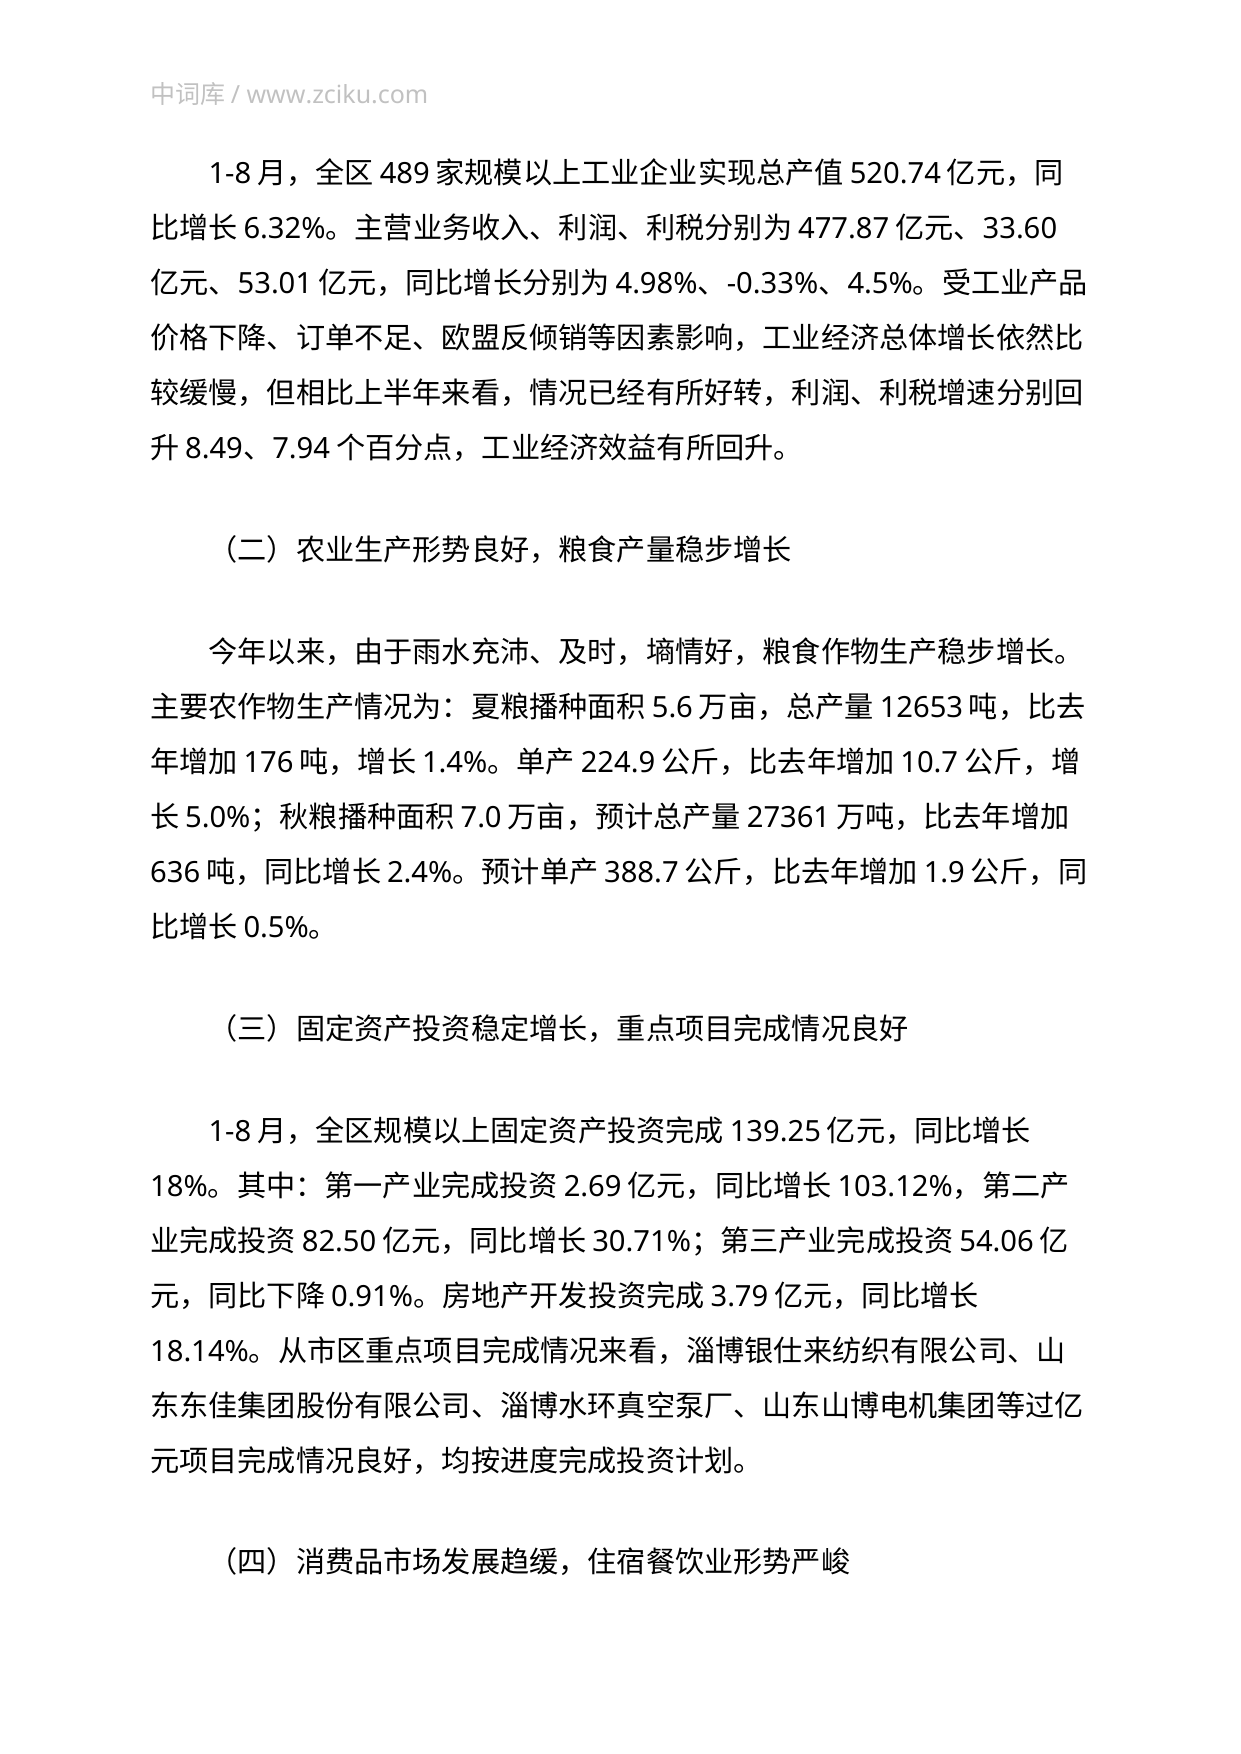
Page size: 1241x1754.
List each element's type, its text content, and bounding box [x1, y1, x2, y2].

text 1-8月，全区规模以上固定资产投资完成139.25亿元，同比增长18%。其中：第一产业完成投资2.69亿元，同比增长103.12%，第二产业完成投资82.50亿元，同比增长30.71%；第三产业完成投资54.06亿元，同比下降0.91%。房地产开发投资完成3.79亿元，同比增长18.14%。从市区重点项目完成情况来看，淄博银仕来纺织有限公司、山东东佳集团股份有限公司、淄博水环真空泵厂、山东山博电机集团等过亿元项目完成情况良好，均按进度完成投资计划。 [150, 1107, 1090, 1479]
text 1-8月，全区489家规模以上工业企业实现总产值520.74亿元，同比增长6.32%。主营业务收入、利润、利税分别为477.87亿元、33.60亿元、53.01亿元，同比增长分别为4.98%、-0.33%、4.5%。受工业产品价格下降、订单不足、欧盟反倾销等因素影响，工业经济总体增长依然比较缓慢，但相比上半年来看，情况已经有所好转，利润、利税增速分别回升8.49、7.94个百分点，工业经济效益有所回升。 [150, 150, 1090, 467]
text 今年以来，由于雨水充沛、及时，墒情好，粮食作物生产稳步增长。主要农作物生产情况为：夏粮播种面积5.6万亩，总产量12653吨，比去年增加176吨，增长1.4%。单产224.9公斤，比去年增加10.7公斤，增长5.0%；秋粮播种面积7.0万亩，预计总产量27361万吨，比去年增加636吨，同比增长2.4%。预计单产388.7公斤，比去年增加1.9公斤，同比增长0.5%。 [150, 628, 1090, 946]
text （二）农业生产形势良好，粮食产量稳步增长 [150, 527, 1090, 569]
text （四）消费品市场发展趋缓，住宿餐饮业形势严峻 [150, 1539, 1090, 1581]
text （三）固定资产投资稳定增长，重点项目完成情况良好 [150, 1005, 1090, 1048]
